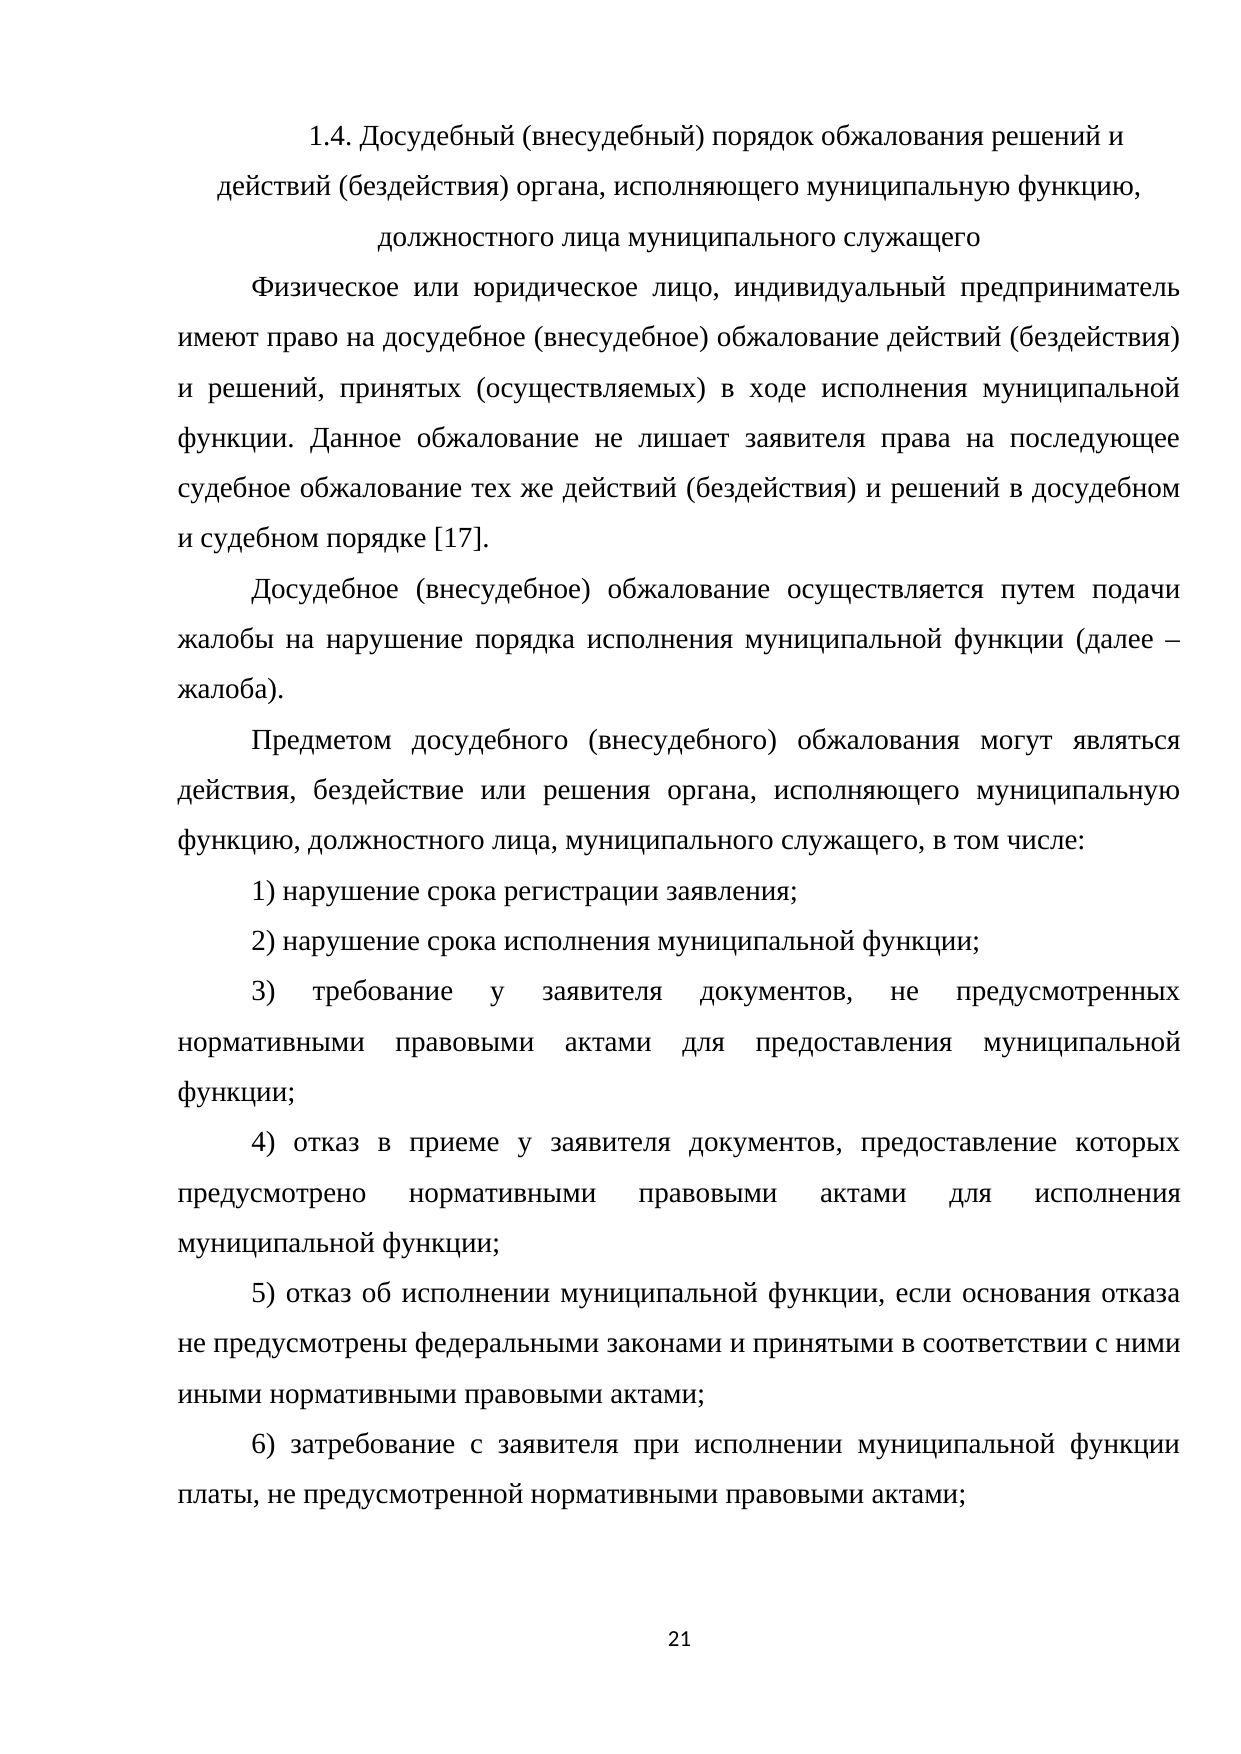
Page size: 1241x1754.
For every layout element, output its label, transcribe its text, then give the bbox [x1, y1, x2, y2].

text Предметом досудебного (внесудебного) обжалования могут являться действия, бездействие или решения органа, исполняющего муниципальную функцию, должностного лица, муниципального служащего, в том числе: [177, 722, 1181, 856]
text Досудебное (внесудебное) обжалование осуществляется путем подачи жалобы на нарушение порядка исполнения муниципальной функции (далее – жалоба). [177, 571, 1181, 705]
text 1) нарушение срока регистрации заявления; [177, 873, 1181, 906]
text 5) отказ об исполнении муниципальной функции, если основания отказа не предусмотрены федеральными законами и принятыми в соответствии с ними иными нормативными правовыми актами; [177, 1275, 1181, 1409]
text 2) нарушение срока исполнения муниципальной функции; [177, 923, 1181, 957]
text 4) отказ в приеме у заявителя документов, предоставление которых предусмотрено нормативными правовыми актами для исполнения муниципальной функции; [177, 1124, 1181, 1258]
text 6) затребование с заявителя при исполнении муниципальной функции платы, не предусмотренной нормативными правовыми актами; [177, 1426, 1181, 1510]
text Физическое или юридическое лицо, индивидуальный предприниматель имеют право на досудебное (внесудебное) обжалование действий (бездействия) и решений, принятых (осуществляемых) в ходе исполнения муниципальной функции. Данное обжалование не лишает заявителя права на последующее судебное обжалование тех же действий (бездействия) и решений в досудебном и судебном порядке [17]. [177, 269, 1181, 554]
text 1.4. Досудебный (внесудебный) порядок обжалования решений и действий (бездействия) органа, исполняющего муниципальную функцию, должностного лица муниципального служащего [177, 118, 1181, 252]
text 3) требование у заявителя документов, не предусмотренных нормативными правовыми актами для предоставления муниципальной функции; [177, 973, 1181, 1108]
